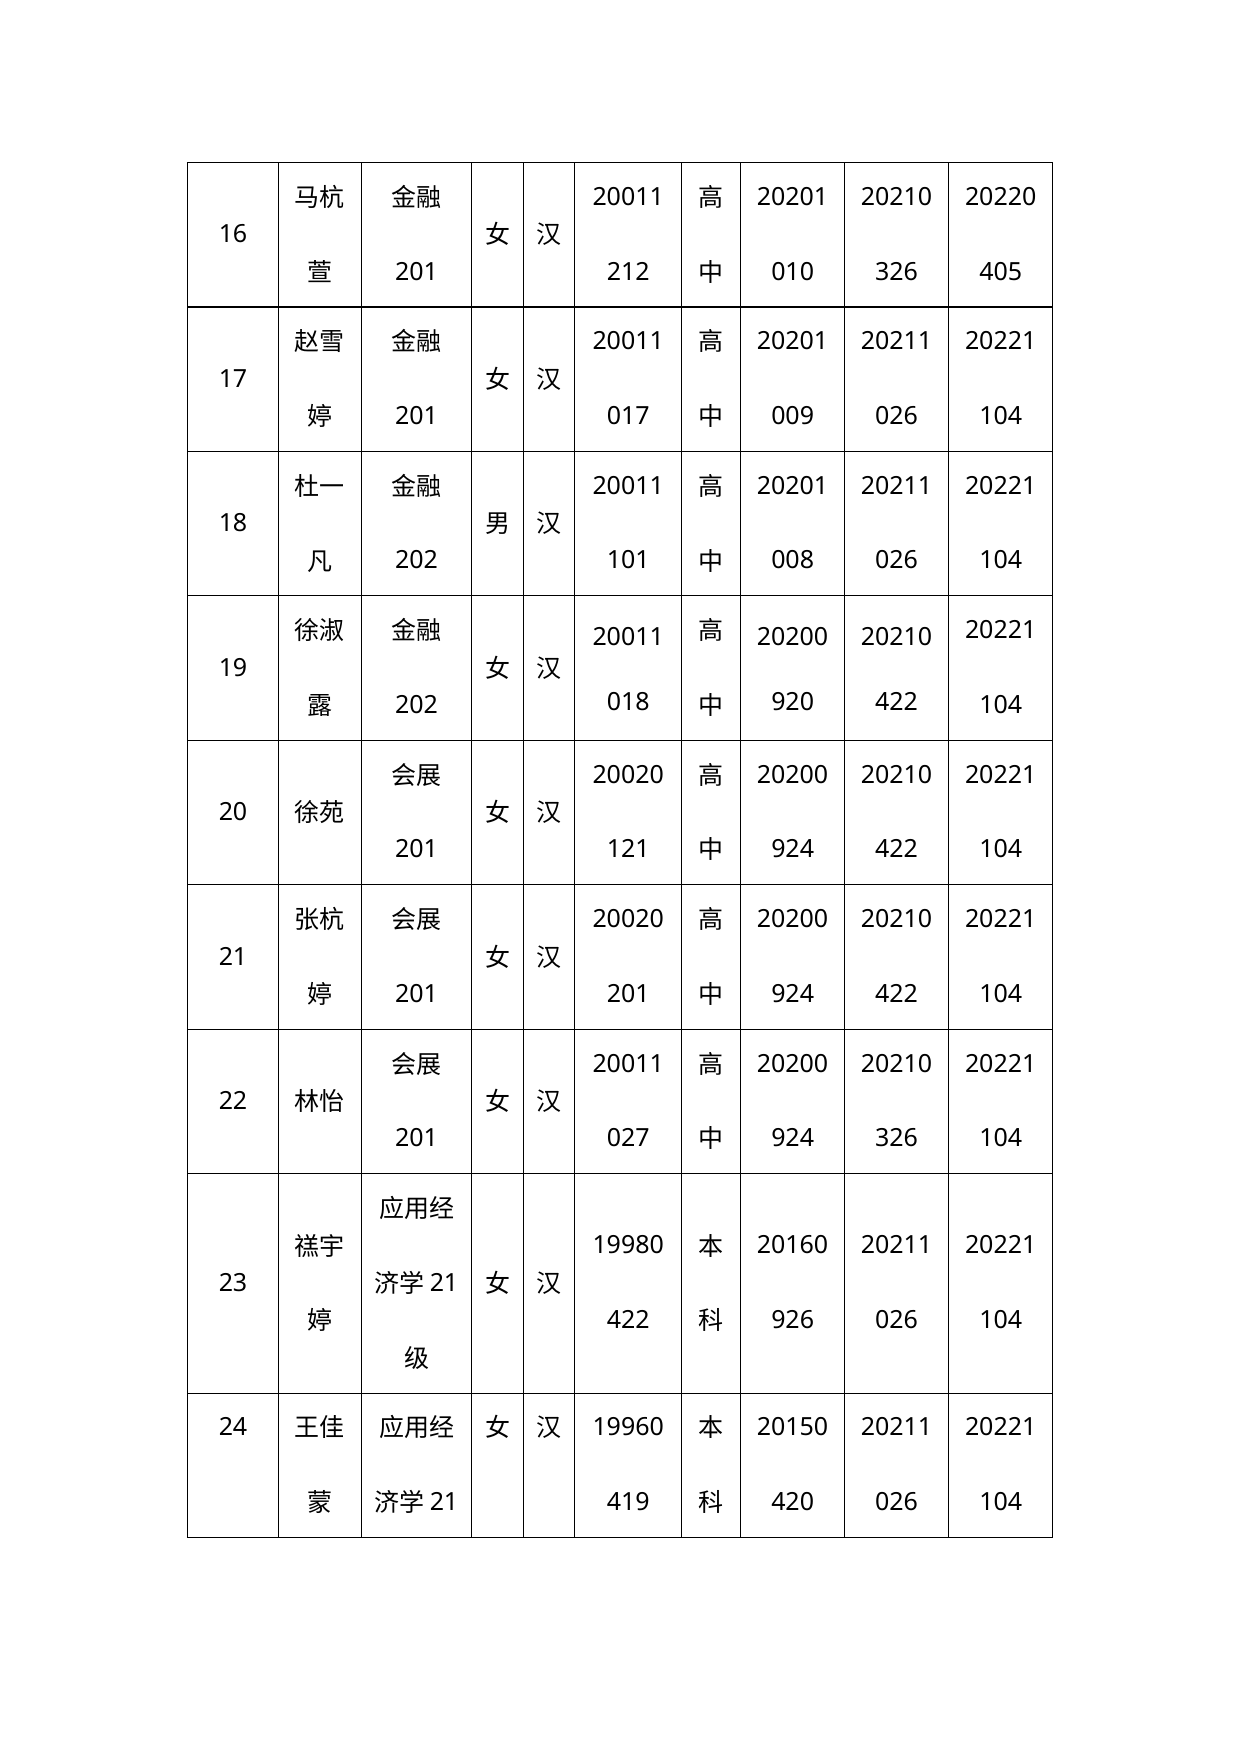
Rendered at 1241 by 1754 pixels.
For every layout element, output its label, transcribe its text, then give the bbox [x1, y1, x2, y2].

table_cell 20210422 [845, 596, 948, 740]
table_cell 本科 [682, 1174, 740, 1392]
table_cell 20200924 [741, 741, 844, 884]
table_cell 19980422 [575, 1174, 681, 1392]
table_cell 21 [188, 885, 278, 1029]
table_cell 女 [472, 1030, 523, 1173]
table_cell 女 [472, 308, 523, 451]
table_cell 本科 [682, 1394, 740, 1537]
table_cell 汉 [524, 1030, 574, 1173]
table_cell 马杭萱 [279, 163, 361, 306]
table_cell 女 [472, 596, 523, 740]
table_cell 会展201 [362, 885, 471, 1029]
table_cell 16 [188, 163, 278, 306]
table_cell 20211026 [845, 308, 948, 451]
table_cell 张杭婷 [279, 885, 361, 1029]
table_cell 20201010 [741, 163, 844, 306]
table_cell 20221104 [949, 452, 1052, 595]
table_cell 20020201 [575, 885, 681, 1029]
table_cell 20 [188, 741, 278, 884]
table_cell 禚宇婷 [279, 1174, 361, 1392]
table_cell 金融201 [362, 163, 471, 306]
table_cell 19960419 [575, 1394, 681, 1537]
table_cell 高中 [682, 885, 740, 1029]
table_cell 汉 [524, 741, 574, 884]
table_cell 20200920 [741, 596, 844, 740]
table_cell 赵雪婷 [279, 308, 361, 451]
table_cell 23 [188, 1174, 278, 1392]
table_cell 20011101 [575, 452, 681, 595]
table_cell 20210422 [845, 741, 948, 884]
table_cell 20211026 [845, 452, 948, 595]
table_cell 20221104 [949, 1394, 1052, 1537]
table_cell 会展201 [362, 1030, 471, 1173]
table_cell 高中 [682, 452, 740, 595]
table_cell 金融202 [362, 596, 471, 740]
table_cell 林怡 [279, 1030, 361, 1173]
table_cell 应用经济学21级 [362, 1394, 471, 1537]
table_cell 18 [188, 452, 278, 595]
table_cell 20221104 [949, 1174, 1052, 1392]
table_cell 汉 [524, 452, 574, 595]
table_cell 19 [188, 596, 278, 740]
table_cell 20020121 [575, 741, 681, 884]
table_cell 20221104 [949, 741, 1052, 884]
table_cell 女 [472, 885, 523, 1029]
table_cell 杜一凡 [279, 452, 361, 595]
table_cell 20220405 [949, 163, 1052, 306]
table_cell 20211026 [845, 1174, 948, 1392]
table_cell 女 [472, 1174, 523, 1392]
table_cell 汉 [524, 1394, 574, 1537]
table_cell 高中 [682, 596, 740, 740]
table_cell 20011027 [575, 1030, 681, 1173]
table_cell 20150420 [741, 1394, 844, 1537]
table_cell 女 [472, 741, 523, 884]
table_cell 汉 [524, 885, 574, 1029]
table_cell 高中 [682, 1030, 740, 1173]
table_cell 男 [472, 452, 523, 595]
table_cell 20011017 [575, 308, 681, 451]
table_cell 20210422 [845, 885, 948, 1029]
table_cell 高中 [682, 741, 740, 884]
table_cell 20201009 [741, 308, 844, 451]
table_cell 20201008 [741, 452, 844, 595]
table_cell 徐淑露 [279, 596, 361, 740]
table_cell 会展201 [362, 741, 471, 884]
table_cell 20210326 [845, 163, 948, 306]
table_cell 20200924 [741, 885, 844, 1029]
table_cell 汉 [524, 163, 574, 306]
table_cell 金融202 [362, 452, 471, 595]
table_cell 高中 [682, 163, 740, 306]
table_cell 20221104 [949, 596, 1052, 740]
table_cell 汉 [524, 1174, 574, 1392]
table_cell 17 [188, 308, 278, 451]
table_cell 20221104 [949, 1030, 1052, 1173]
table_cell 汉 [524, 596, 574, 740]
table_cell 汉 [524, 308, 574, 451]
table_cell 女 [472, 1394, 523, 1537]
table_cell 20160926 [741, 1174, 844, 1392]
table_cell 20211026 [845, 1394, 948, 1537]
table_cell 22 [188, 1030, 278, 1173]
table_cell 20011018 [575, 596, 681, 740]
table_cell 王佳蒙 [279, 1394, 361, 1537]
table_cell 20200924 [741, 1030, 844, 1173]
table_cell 20221104 [949, 308, 1052, 451]
table_cell 应用经济学21级 [362, 1174, 471, 1392]
table_cell 20210326 [845, 1030, 948, 1173]
table_cell 20011212 [575, 163, 681, 306]
table_cell 24 [188, 1394, 278, 1537]
table_cell 徐苑 [279, 741, 361, 884]
table_cell 女 [472, 163, 523, 306]
table_cell 20221104 [949, 885, 1052, 1029]
table_cell 金融201 [362, 308, 471, 451]
table_cell 高中 [682, 308, 740, 451]
